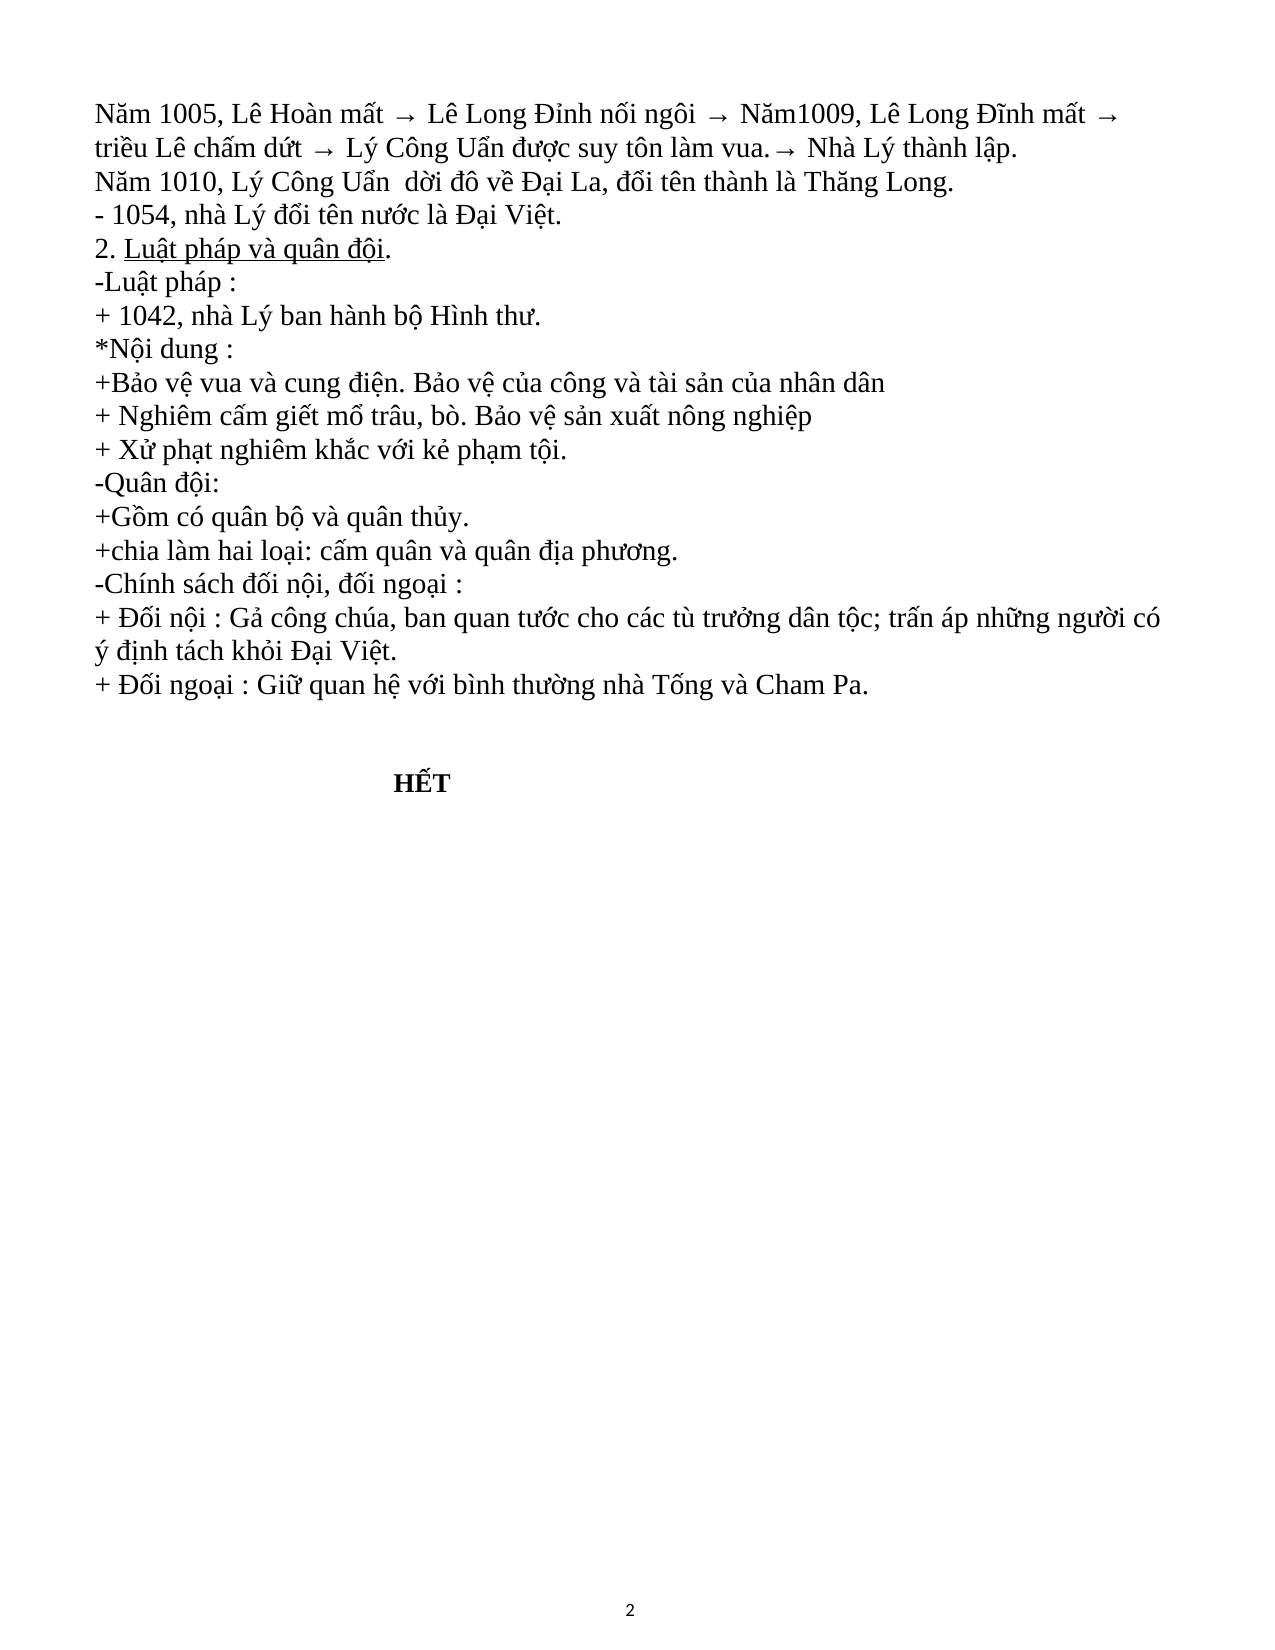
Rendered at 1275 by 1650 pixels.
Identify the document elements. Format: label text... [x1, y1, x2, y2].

text + 1042, nhà Lý ban hành bộ Hình thư. [94, 298, 1169, 331]
text - 1054, nhà Lý đổi tên nước là Đại Việt. [94, 197, 1169, 231]
text 2. Luật pháp và quân đội. [94, 231, 1169, 264]
text + Nghiêm cấm giết mổ trâu, bò. Bảo vệ sản xuất nông nghiệp [94, 398, 1169, 432]
text + Đối nội : Gả công chúa, ban quan tước cho các tù trưởng dân tộc; trấn áp những người có ý định tách khỏi Đại Việt. [94, 600, 1169, 667]
text -Luật pháp : [94, 264, 1169, 298]
text -Quân đội: [94, 466, 1169, 499]
text HẾT [94, 767, 1169, 799]
text +Bảo vệ vua và cung điện. Bảo vệ của công và tài sản của nhân dân [94, 365, 1169, 398]
text Năm 1005, Lê Hoàn mất → Lê Long Đỉnh nối ngôi → Năm1009, Lê Long Đĩnh mất → triều Lê chấm dứt → Lý Công Uẩn được suy tôn làm vua.→ Nhà Lý thành lập. [94, 97, 1169, 164]
text Năm 1010, Lý Công Uẩn dời đô về Đại La, đổi tên thành là Thăng Long. [94, 164, 1169, 197]
text + Đối ngoại : Giữ quan hệ với bình thường nhà Tống và Cham Pa. [94, 667, 1169, 700]
text + Xử phạt nghiêm khắc với kẻ phạm tội. [94, 432, 1169, 466]
text -Chính sách đối nội, đối ngoại : [94, 566, 1169, 600]
text +chia làm hai loại: cấm quân và quân địa phương. [94, 533, 1169, 566]
text *Nội dung : [94, 331, 1169, 365]
text +Gồm có quân bộ và quân thủy. [94, 499, 1169, 533]
